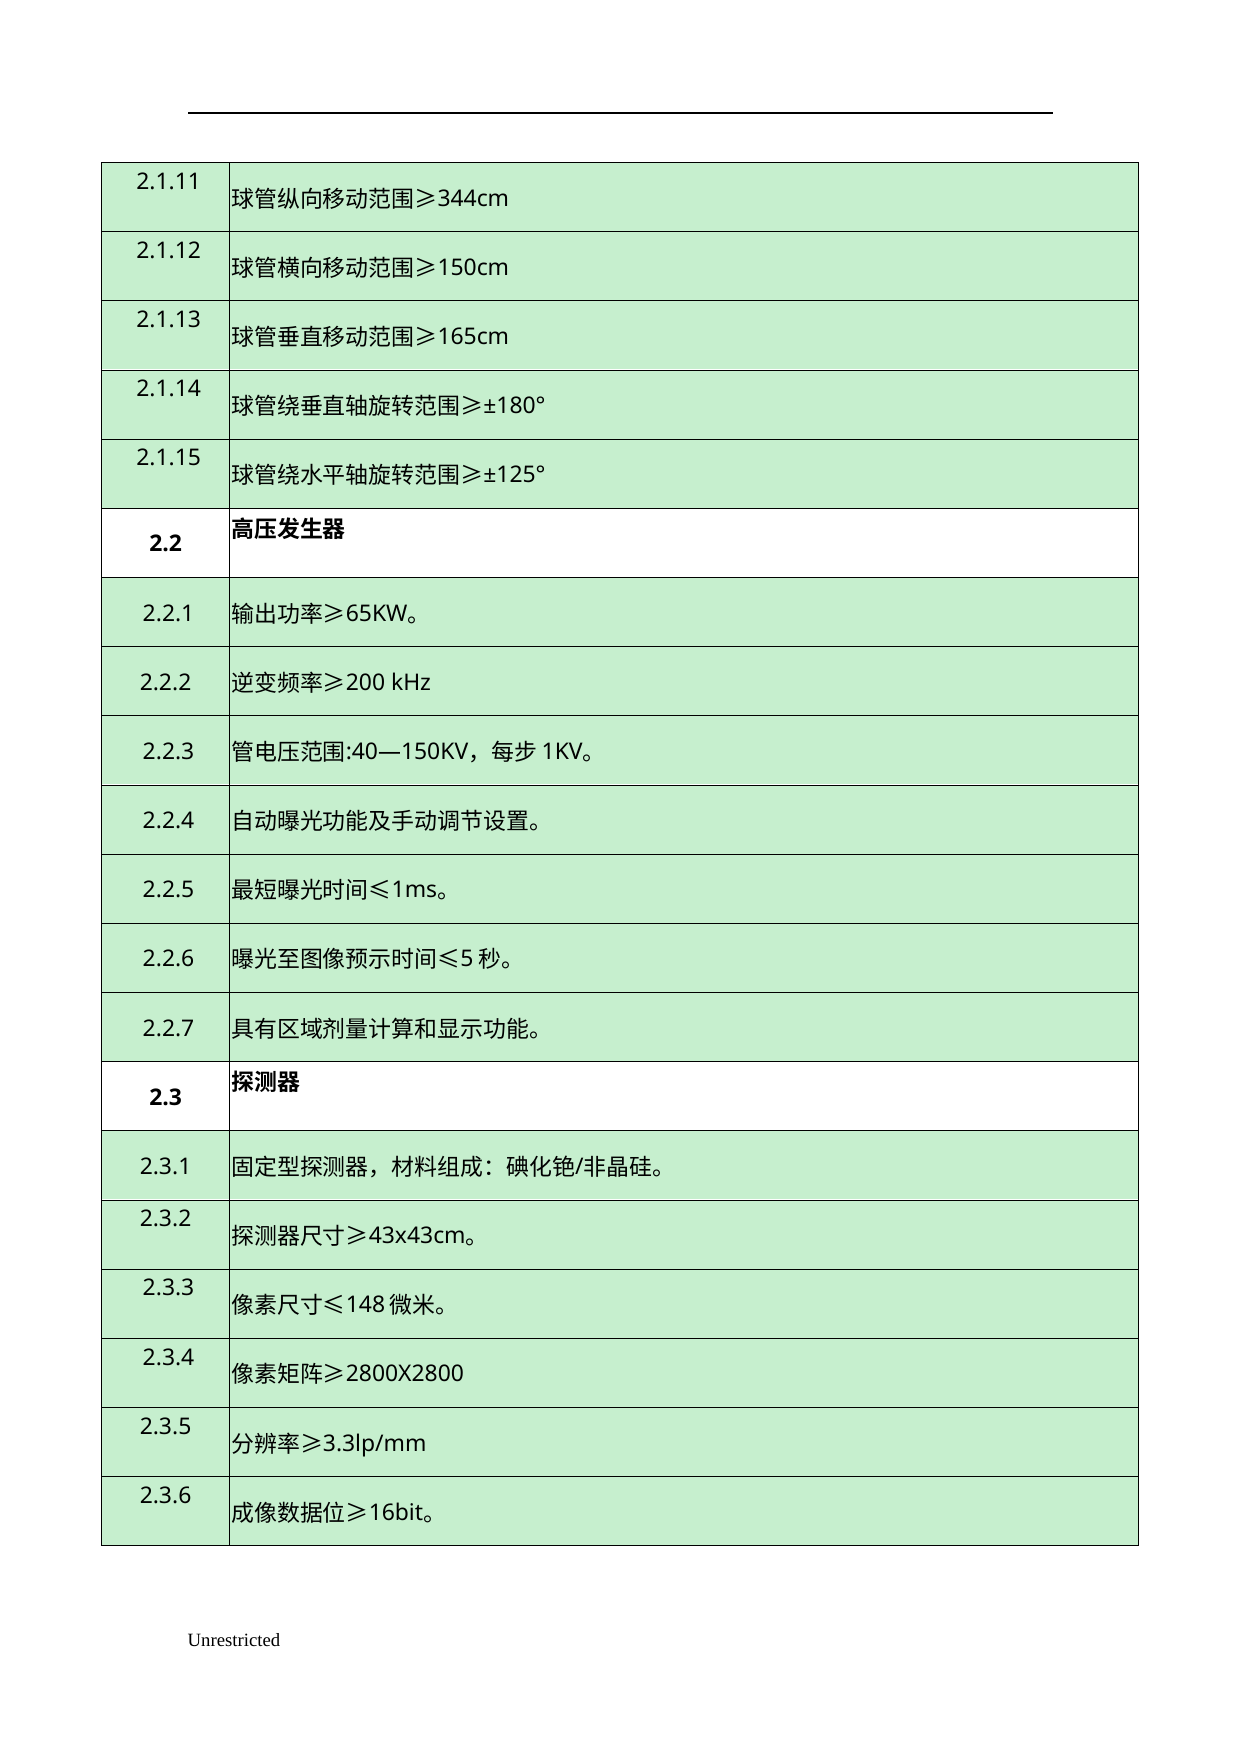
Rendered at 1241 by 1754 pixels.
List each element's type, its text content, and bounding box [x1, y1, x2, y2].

table_cell 2.2 [102, 509, 229, 577]
table_cell 2.1.11 [102, 163, 229, 231]
table_cell 固定型探测器，材料组成：碘化铯/非晶硅。 [230, 1131, 1138, 1199]
table_cell 最短曝光时间≤1ms。 [230, 855, 1138, 923]
table_cell 2.1.15 [102, 440, 229, 508]
table_cell 球管纵向移动范围≥344cm [230, 163, 1138, 231]
table_cell 曝光至图像预示时间≤5秒。 [230, 924, 1138, 992]
table_cell 球管垂直移动范围≥165cm [230, 301, 1138, 369]
table_cell 2.1.12 [102, 232, 229, 300]
table_cell 2.3.1 [102, 1131, 229, 1199]
table_cell 2.3.4 [102, 1339, 229, 1407]
table_cell 自动曝光功能及手动调节设置。 [230, 786, 1138, 854]
table_cell 2.2.6 [102, 924, 229, 992]
table_cell 管电压范围:40—150KV，每步1KV。 [230, 716, 1138, 784]
table_cell 分辨率≥3.3lp/mm [230, 1408, 1138, 1476]
table_cell 具有区域剂量计算和显示功能。 [230, 993, 1138, 1061]
table_cell 2.2.2 [102, 647, 229, 715]
table_cell 2.3.3 [102, 1270, 229, 1338]
table_cell 2.3.6 [102, 1477, 229, 1545]
table_cell 球管横向移动范围≥150cm [230, 232, 1138, 300]
table_cell 2.1.14 [102, 371, 229, 439]
table_cell 2.2.4 [102, 786, 229, 854]
table_cell 探测器 [230, 1062, 1138, 1130]
table_cell 球管绕垂直轴旋转范围≥±180° [230, 371, 1138, 439]
table_cell 2.2.7 [102, 993, 229, 1061]
table_cell 2.3 [102, 1062, 229, 1130]
table_cell 2.2.3 [102, 716, 229, 784]
table_cell 像素尺寸≤148微米。 [230, 1270, 1138, 1338]
table_cell 逆变频率≥200 kHz [230, 647, 1138, 715]
table_cell 2.3.2 [102, 1201, 229, 1269]
table_cell 成像数据位≥16bit。 [230, 1477, 1138, 1545]
table_cell 2.2.1 [102, 578, 229, 646]
table_cell 高压发生器 [230, 509, 1138, 577]
table_cell 球管绕水平轴旋转范围≥±125° [230, 440, 1138, 508]
table_cell 2.1.13 [102, 301, 229, 369]
table_cell 探测器尺寸≥43x43cm。 [230, 1201, 1138, 1269]
table_cell 2.2.5 [102, 855, 229, 923]
table_cell 2.3.5 [102, 1408, 229, 1476]
table_cell 像素矩阵≥2800X2800 [230, 1339, 1138, 1407]
table_cell 输出功率≥65KW。 [230, 578, 1138, 646]
